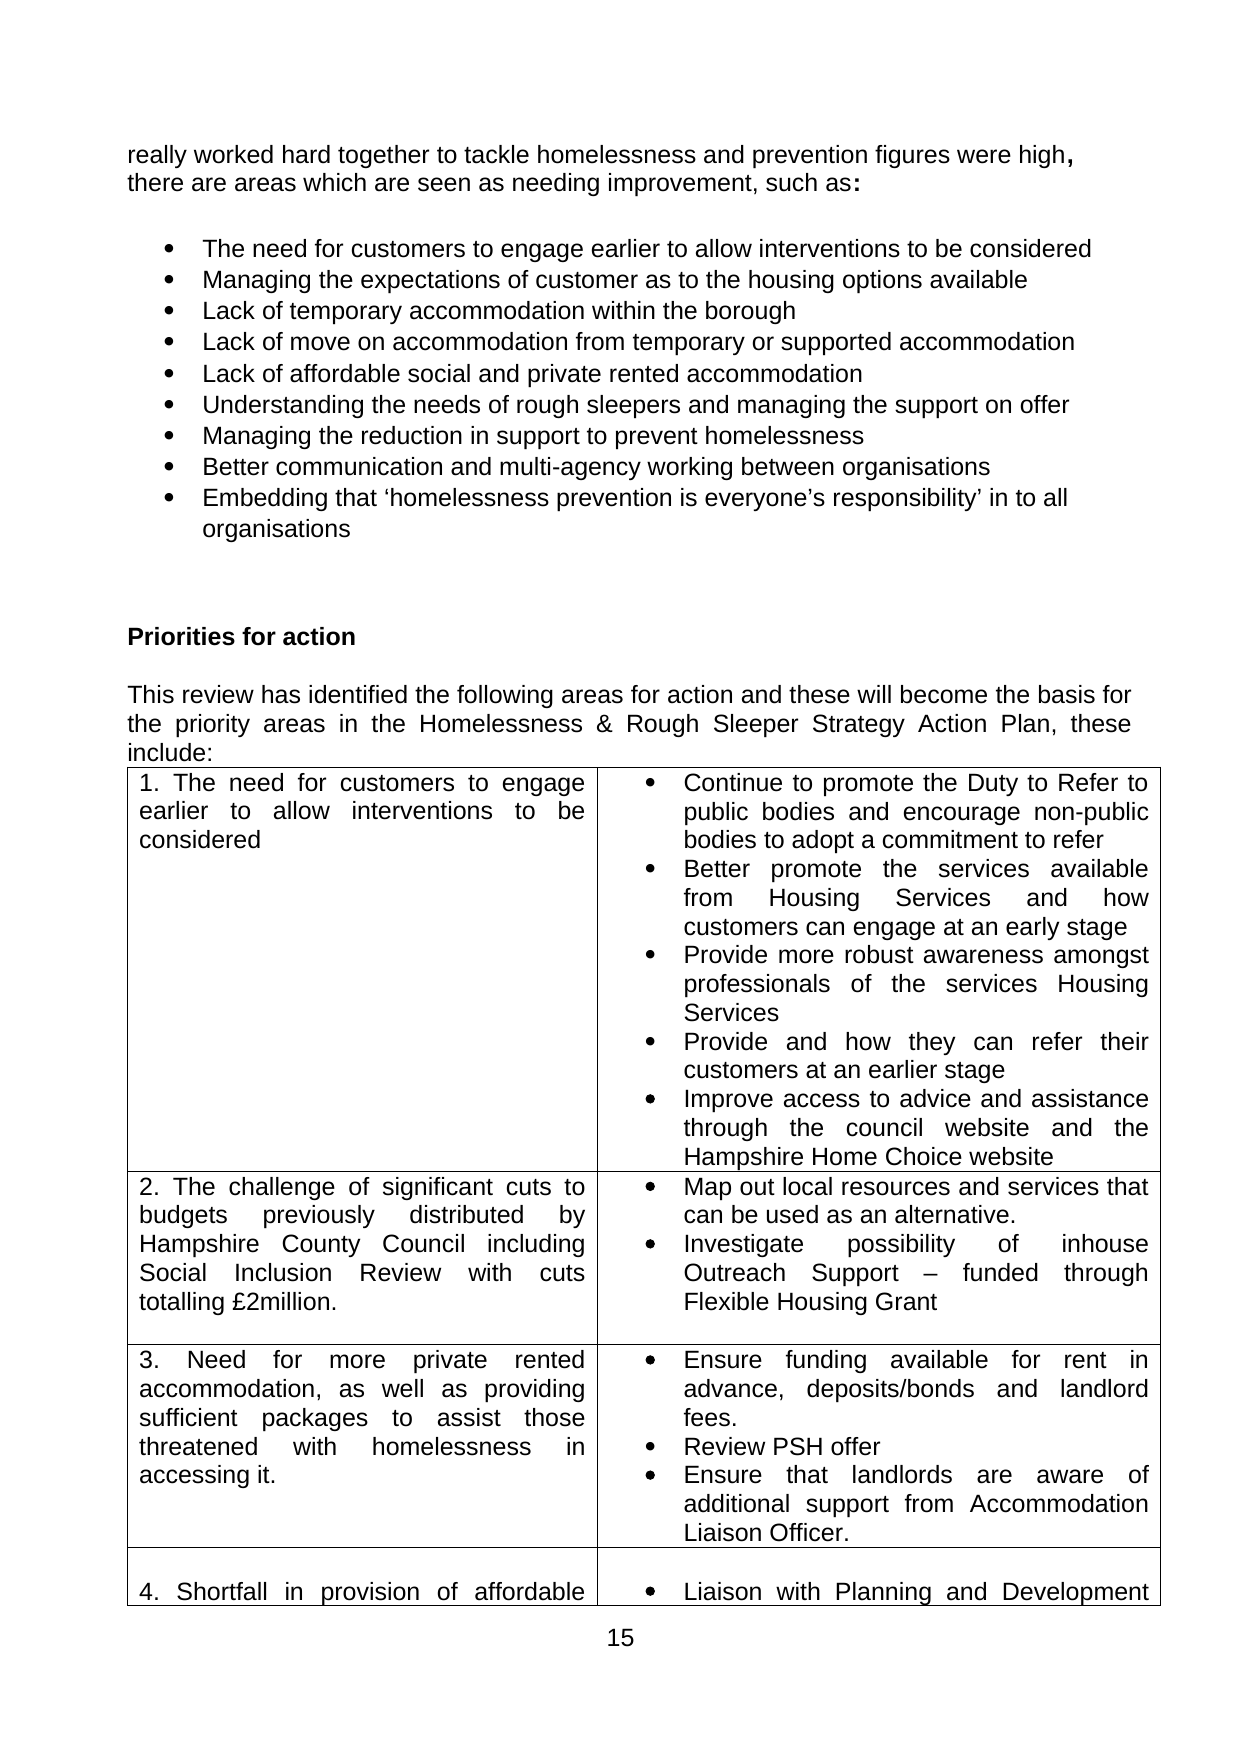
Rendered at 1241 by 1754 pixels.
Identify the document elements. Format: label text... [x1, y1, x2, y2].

table_cell Map out local resources and services that can be used as an alternative. Investigate possibility of inhouse Outreach Support – funded through Flexible Housing Grant [598, 1172, 1160, 1344]
list Lack of temporary accommodation within the borough [164, 296, 1134, 325]
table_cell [128, 1548, 597, 1605]
list The need for customers to engage earlier to allow interventions to be considered [164, 234, 1134, 263]
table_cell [598, 1548, 1160, 1605]
list Managing the reduction in support to prevent homelessness [164, 421, 1134, 450]
text Priorities for action [127, 622, 1134, 651]
text This review has identified the following areas for action and these will become the basis for the priority areas in the Homelessness & Rough Sleeper Strategy Action Plan, these include: [127, 680, 1134, 767]
list Understanding the needs of rough sleepers and managing the support on offer [164, 390, 1134, 418]
table_header Continue to promote the Duty to Refer to public bodies and encourage non-public bodies to adopt a commitment to refer Better promote the services available from Housing Services and how customers can engage at an early stage Provide more robust awareness amongst professionals of the services Housing Services Provide and how they can refer their customers at an earlier stage Improve access to advice and assistance through the council website and the Hampshire Home Choice website [598, 768, 1160, 1171]
table_header 1. The need for customers to engage earlier to allow interventions to be considered [128, 768, 597, 1171]
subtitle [127, 139, 1134, 197]
table_cell 2. The challenge of significant cuts to budgets previously distributed by Hampshire County Council including Social Inclusion Review with cuts totalling £2million. [128, 1172, 597, 1344]
table_cell 3. Need for more private rented accommodation, as well as providing sufficient packages to assist those threatened with homelessness in accessing it. [128, 1345, 597, 1547]
list Lack of move on accommodation from temporary or supported accommodation [164, 327, 1134, 356]
list Managing the expectations of customer as to the housing options available [164, 265, 1134, 294]
list Lack of affordable social and private rented accommodation [164, 358, 1134, 387]
list Embedding that ‘homelessness prevention is everyone’s responsibility’ in to all organisations [164, 483, 1134, 543]
list Better communication and multi-agency working between organisations [164, 452, 1134, 481]
table_cell Ensure funding available for rent in advance, deposits/bonds and landlord fees. Review PSH offer Ensure that landlords are aware of additional support from Accommodation Liaison Officer. [598, 1345, 1160, 1547]
